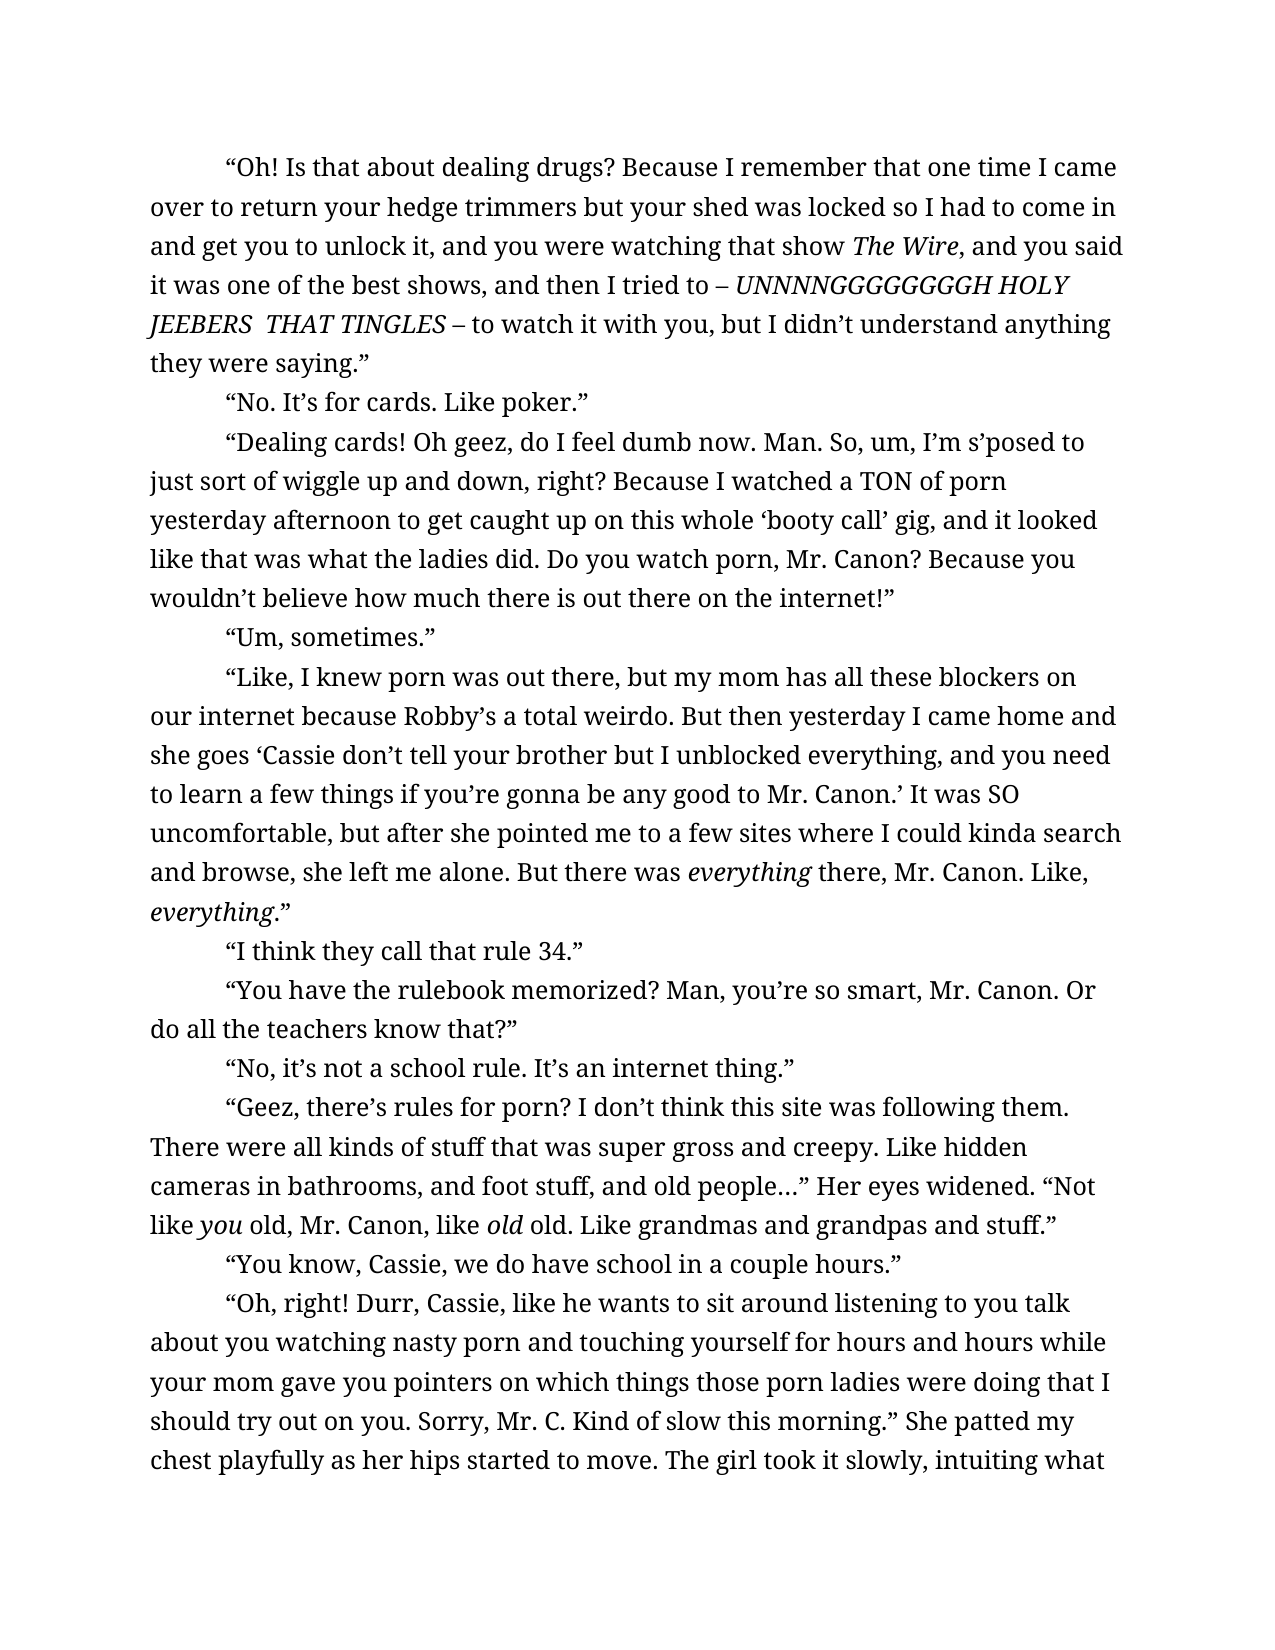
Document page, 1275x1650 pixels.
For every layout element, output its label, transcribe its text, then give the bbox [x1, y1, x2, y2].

text “You know, Cassie, we do have school in a couple hours.” [150, 1247, 1125, 1281]
text “Dealing cards! Oh geez, do I feel dumb now. Man. So, um, I’m s’posed to just sort of wiggle up and down, right? Because I watched a TON of porn yesterday afternoon to get caught up on this whole ‘booty call’ gig, and it looked like that was what the ladies did. Do you watch porn, Mr. Canon? Because you wouldn’t believe how much there is out there on the internet!” [150, 424, 1125, 615]
text “No, it’s not a school rule. It’s an internet thing.” [150, 1051, 1125, 1085]
text “Oh! Is that about dealing drugs? Because I remember that one time I came over to return your hedge trimmers but your shed was locked so I had to come in and get you to unlock it, and you were watching that show The Wire, and you said it was one of the best shows, and then I tried to – UNNNNGGGGGGGGH HOLY JEEBERS THAT TINGLES – to watch it with you, but I didn’t understand anything they were saying.” [150, 150, 1125, 380]
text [150, 1286, 1125, 1477]
text “You have the rulebook memorized? Man, you’re so smart, Mr. Canon. Or do all the teachers know that?” [150, 972, 1125, 1046]
text “Um, sometimes.” [150, 620, 1125, 654]
text “Like, I knew porn was out there, but my mom has all these blockers on our internet because Robby’s a total weirdo. But then yesterday I came home and she goes ‘Cassie don’t tell your brother but I unblocked everything, and you need to learn a few things if you’re gonna be any good to Mr. Canon.’ It was SO uncomfortable, but after she pointed me to a few sites where I could kinda search and browse, she left me alone. But there was everything there, Mr. Canon. Like, everything.” [150, 659, 1125, 928]
text “No. It’s for cards. Like poker.” [150, 385, 1125, 419]
text “I think they call that rule 34.” [150, 933, 1125, 967]
text “Geez, there’s rules for porn? I don’t think this site was following them. There were all kinds of stuff that was super gross and creepy. Like hidden cameras in bathrooms, and foot stuff, and old people…” Her eyes widened. “Not like you old, Mr. Canon, like old old. Like grandmas and grandpas and stuff.” [150, 1090, 1125, 1242]
